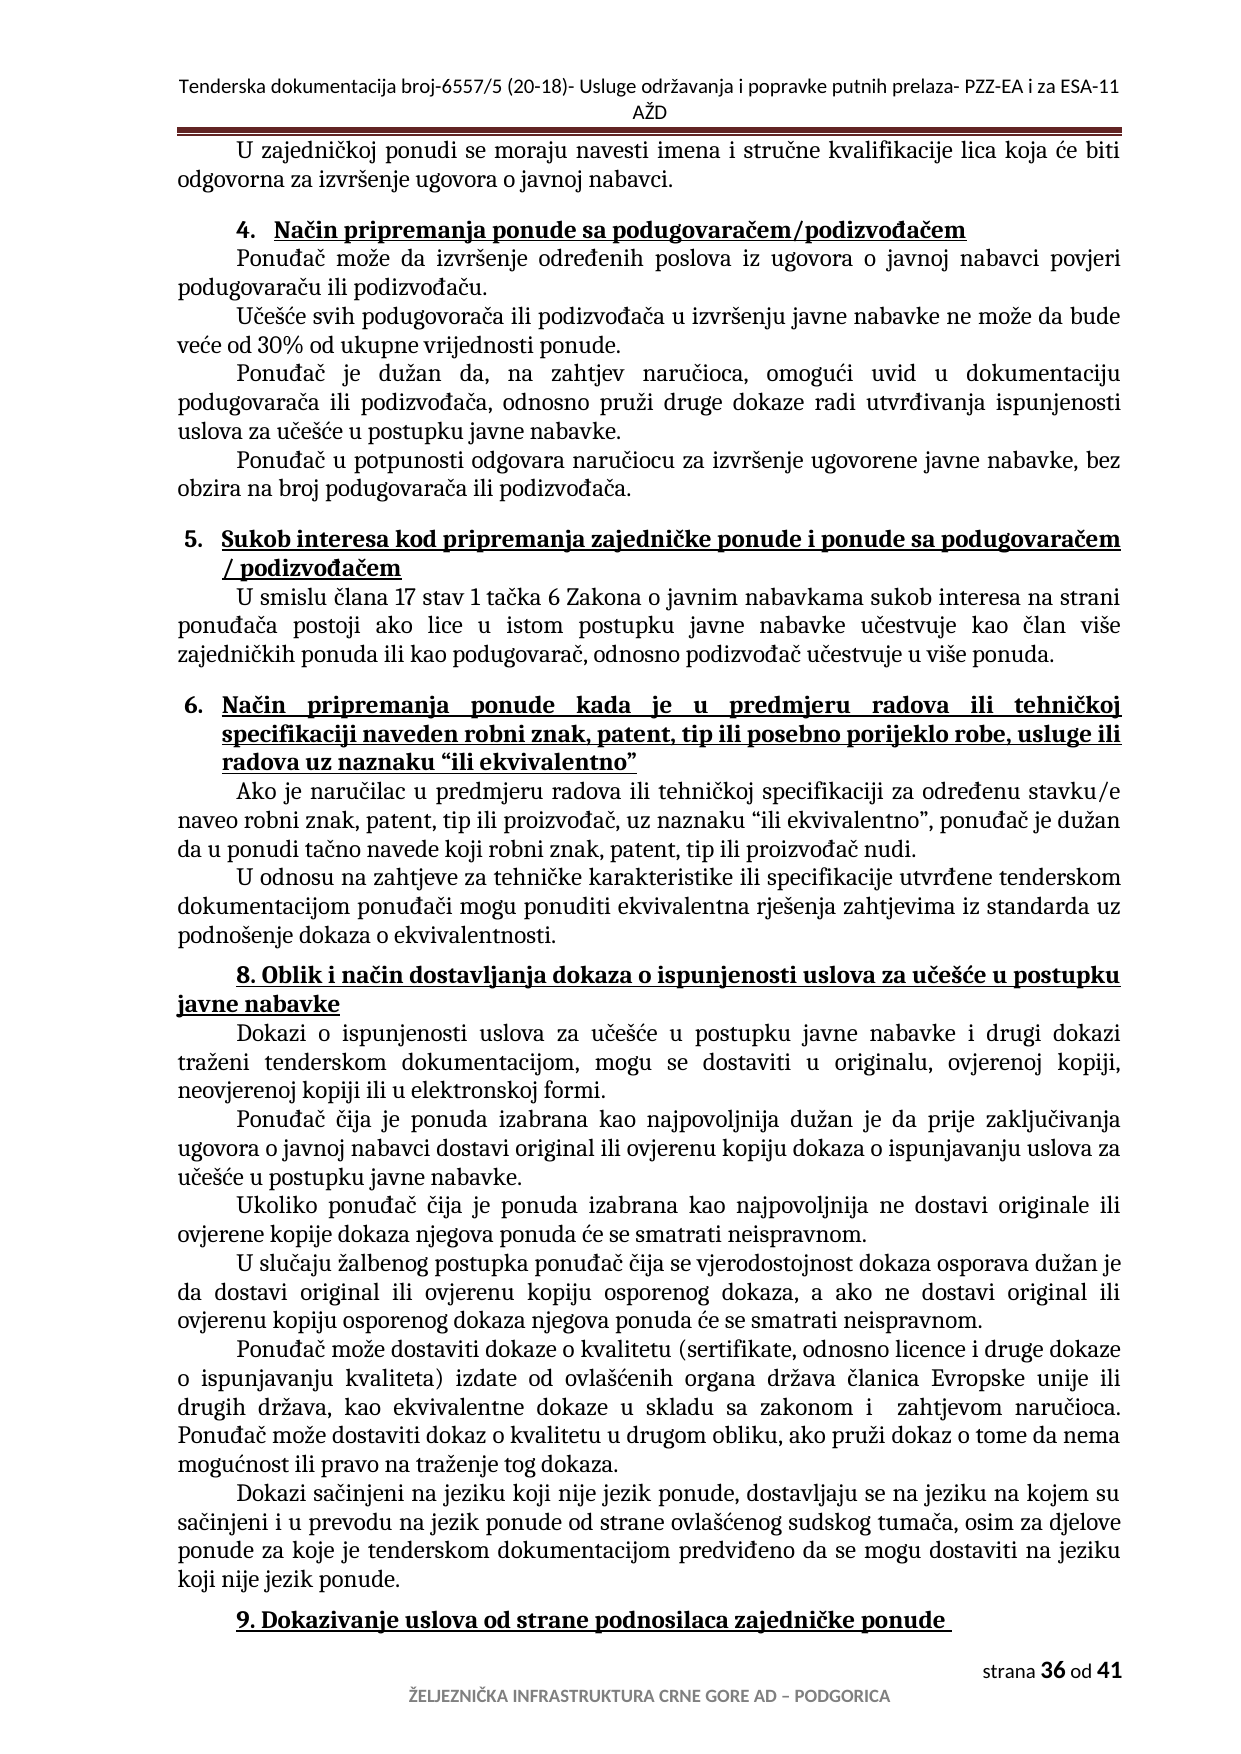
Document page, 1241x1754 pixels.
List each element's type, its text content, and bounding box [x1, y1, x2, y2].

text 8. Oblik i način dostavljanja dokaza o ispunjenosti uslova za učešće u postupku javne nabavke [177, 961, 1122, 1019]
text 9. Dokazivanje uslova od strane podnosilaca zajedničke ponude [177, 1606, 1122, 1635]
text U zajedničkoj ponudi se moraju navesti imena i stručne kvalifikacije lica koja će biti odgovorna za izvršenje ugovora o javnoj nabavci. [177, 136, 1122, 193]
text Ponuđač može dostaviti dokaze o kvalitetu (sertifikate, odnosno licence i druge dokaze o ispunjavanju kvaliteta) izdate od ovlašćenih organa država članica Evropske unije ili drugih država, kao ekvivalentne dokaze u skladu sa zakonom i zahtjevom naručioca. Ponuđač može dostaviti dokaz o kvalitetu u drugom obliku, ako pruži dokaz o tome da nema mogućnost ili pravo na traženje tog dokaza. [177, 1335, 1122, 1479]
text Ako je naručilac u predmjeru radova ili tehničkoj specifikaciji za određenu stavku/e naveo robni znak, patent, tip ili proizvođač, uz naznaku “ili ekvivalentno”, ponuđač je dužan da u ponudi tačno navede koji robni znak, patent, tip ili proizvođač nudi. [177, 777, 1122, 863]
text Dokazi sačinjeni na jeziku koji nije jezik ponude, dostavljaju se na jeziku na kojem su sačinjeni i u prevodu na jezik ponude od strane ovlašćenog sudskog tumača, osim za djelove ponude za koje je tenderskom dokumentacijom predviđeno da se mogu dostaviti na jeziku koji nije jezik ponude. [177, 1479, 1122, 1594]
list Način pripremanja ponude kada je u predmjeru radova ili tehničkoj specifikaciji naveden robni znak, patent, tip ili posebno porijeklo robe, usluge ili radova uz naznaku “ili ekvivalentno” [184, 691, 1122, 777]
list Sukob interesa kod pripremanja zajedničke ponude i ponude sa podugovaračem / podizvođačem [184, 525, 1122, 582]
text U slučaju žalbenog postupka ponuđač čija se vjerodostojnost dokaza osporava dužan je da dostavi original ili ovjerenu kopiju osporenog dokaza, a ako ne dostavi original ili ovjerenu kopiju osporenog dokaza njegova ponuda će se smatrati neispravnom. [177, 1249, 1122, 1335]
text U odnosu na zahtjeve za tehničke karakteristike ili specifikacije utvrđene tenderskom dokumentacijom ponuđači mogu ponuditi ekvivalentna rješenja zahtjevima iz standarda uz podnošenje dokaza o ekvivalentnosti. [177, 863, 1122, 949]
text Ponuđač čija je ponuda izabrana kao najpovoljnija dužan je da prije zaključivanja ugovora o javnoj nabavci dostavi original ili ovjerenu kopiju dokaza o ispunjavanju uslova za učešće u postupku javne nabavke. [177, 1105, 1122, 1191]
text Dokazi o ispunjenosti uslova za učešće u postupku javne nabavke i drugi dokazi traženi tenderskom dokumentacijom, mogu se dostaviti u originalu, ovjerenoj kopiji, neovjerenoj kopiji ili u elektronskoj formi. [177, 1019, 1122, 1105]
text Ponuđač je dužan da, na zahtjev naručioca, omogući uvid u dokumentaciju podugovarača ili podizvođača, odnosno pruži druge dokaze radi utvrđivanja ispunjenosti uslova za učešće u postupku javne nabavke. [177, 359, 1122, 446]
text U smislu člana 17 stav 1 tačka 6 Zakona o javnim nabavkama sukob interesa na strani ponuđača postoji ako lice u istom postupku javne nabavke učestvuje kao član više zajedničkih ponuda ili kao podugovarač, odnosno podizvođač učestvuje u više ponuda. [177, 582, 1122, 669]
list Način pripremanja ponude sa podugovaračem/podizvođačem [236, 216, 1122, 244]
text Učešće svih podugovorača ili podizvođača u izvršenju javne nabavke ne može da bude veće od 30% od ukupne vrijednosti ponude. [177, 302, 1122, 359]
text Ponuđač u potpunosti odgovara naručiocu za izvršenje ugovorene javne nabavke, bez obzira na broj podugovarača ili podizvođača. [177, 446, 1122, 503]
text Ponuđač može da izvršenje određenih poslova iz ugovora o javnoj nabavci povjeri podugovaraču ili podizvođaču. [177, 244, 1122, 302]
text Ukoliko ponuđač čija je ponuda izabrana kao najpovoljnija ne dostavi originale ili ovjerene kopije dokaza njegova ponuda će se smatrati neispravnom. [177, 1191, 1122, 1249]
